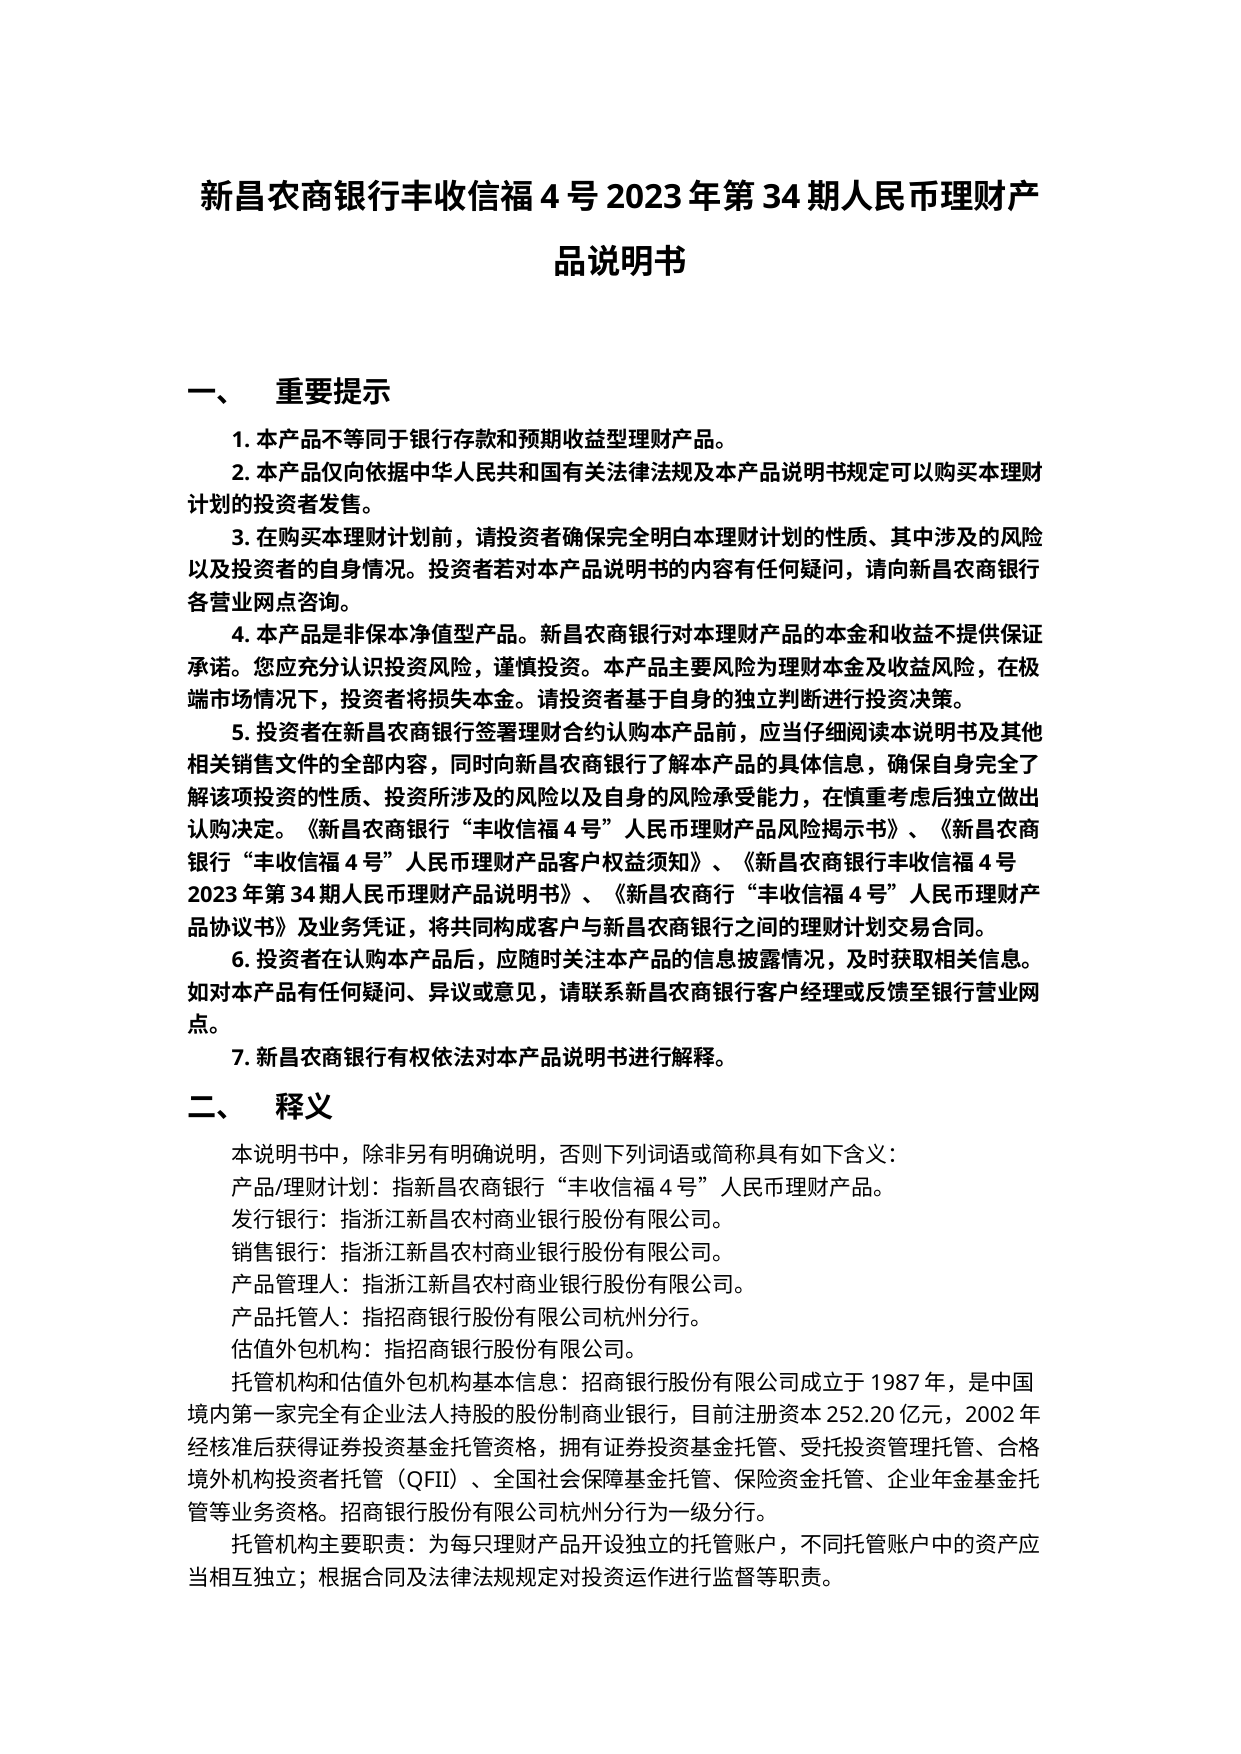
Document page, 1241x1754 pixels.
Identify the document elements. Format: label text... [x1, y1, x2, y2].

text 3. 在购买本理财计划前，请投资者确保完全明白本理财计划的性质、其中涉及的风险以及投资者的自身情况。投资者若对本产品说明书的内容有任何疑问，请向新昌农商银行各营业网点咨询。 [187, 519, 1053, 617]
text 产品托管人：指招商银行股份有限公司杭州分行。 [187, 1299, 1053, 1332]
text 7. 新昌农商银行有权依法对本产品说明书进行解释。 [187, 1039, 1053, 1072]
text 2. 本产品仅向依据中华人民共和国有关法律法规及本产品说明书规定可以购买本理财计划的投资者发售。 [187, 454, 1053, 519]
text 产品管理人：指浙江新昌农村商业银行股份有限公司。 [187, 1267, 1053, 1299]
text 销售银行：指浙江新昌农村商业银行股份有限公司。 [187, 1234, 1053, 1267]
text 5. 投资者在新昌农商银行签署理财合约认购本产品前，应当仔细阅读本说明书及其他相关销售文件的全部内容，同时向新昌农商银行了解本产品的具体信息，确保自身完全了解该项投资的性质、投资所涉及的风险以及自身的风险承受能力，在慎重考虑后独立做出认购决定。《新昌农商银行“丰收信福4号”人民币理财产品风险揭示书》、《新昌农商银行“丰收信福4号”人民币理财产品客户权益须知》、《新昌农商银行丰收信福4号2023年第34期人民币理财产品说明书》、《新昌农商行“丰收信福4号”人民币理财产品协议书》及业务凭证，将共同构成客户与新昌农商银行之间的理财计划交易合同。 [187, 714, 1053, 942]
text 发行银行：指浙江新昌农村商业银行股份有限公司。 [187, 1202, 1053, 1234]
text 产品/理财计划：指新昌农商银行“丰收信福4号”人民币理财产品。 [187, 1169, 1053, 1202]
text 本说明书中，除非另有明确说明，否则下列词语或简称具有如下含义： [187, 1137, 1053, 1169]
text 估值外包机构：指招商银行股份有限公司。 [187, 1332, 1053, 1364]
text 托管机构和估值外包机构基本信息：招商银行股份有限公司成立于1987年，是中国境内第一家完全有企业法人持股的股份制商业银行，目前注册资本252.20亿元，2002年经核准后获得证券投资基金托管资格，拥有证券投资基金托管、受托投资管理托管、合格境外机构投资者托管（QFII）、全国社会保障基金托管、保险资金托管、企业年金基金托管等业务资格。招商银行股份有限公司杭州分行为一级分行。 [187, 1364, 1053, 1527]
text 4. 本产品是非保本净值型产品。新昌农商银行对本理财产品的本金和收益不提供保证承诺。您应充分认识投资风险，谨慎投资。本产品主要风险为理财本金及收益风险，在极端市场情况下，投资者将损失本金。请投资者基于自身的独立判断进行投资决策。 [187, 617, 1053, 714]
text 新昌农商银行丰收信福4号2023年第34期人民币理财产品说明书 [187, 162, 1053, 292]
text 1. 本产品不等同于银行存款和预期收益型理财产品。 [187, 422, 1053, 454]
subtitle 重要提示 [187, 357, 1053, 422]
text 托管机构主要职责：为每只理财产品开设独立的托管账户，不同托管账户中的资产应当相互独立；根据合同及法律法规规定对投资运作进行监督等职责。 [187, 1527, 1053, 1592]
text 6. 投资者在认购本产品后，应随时关注本产品的信息披露情况，及时获取相关信息。如对本产品有任何疑问、异议或意见，请联系新昌农商银行客户经理或反馈至银行营业网点。 [187, 942, 1053, 1039]
subtitle 释义 [187, 1072, 1053, 1137]
